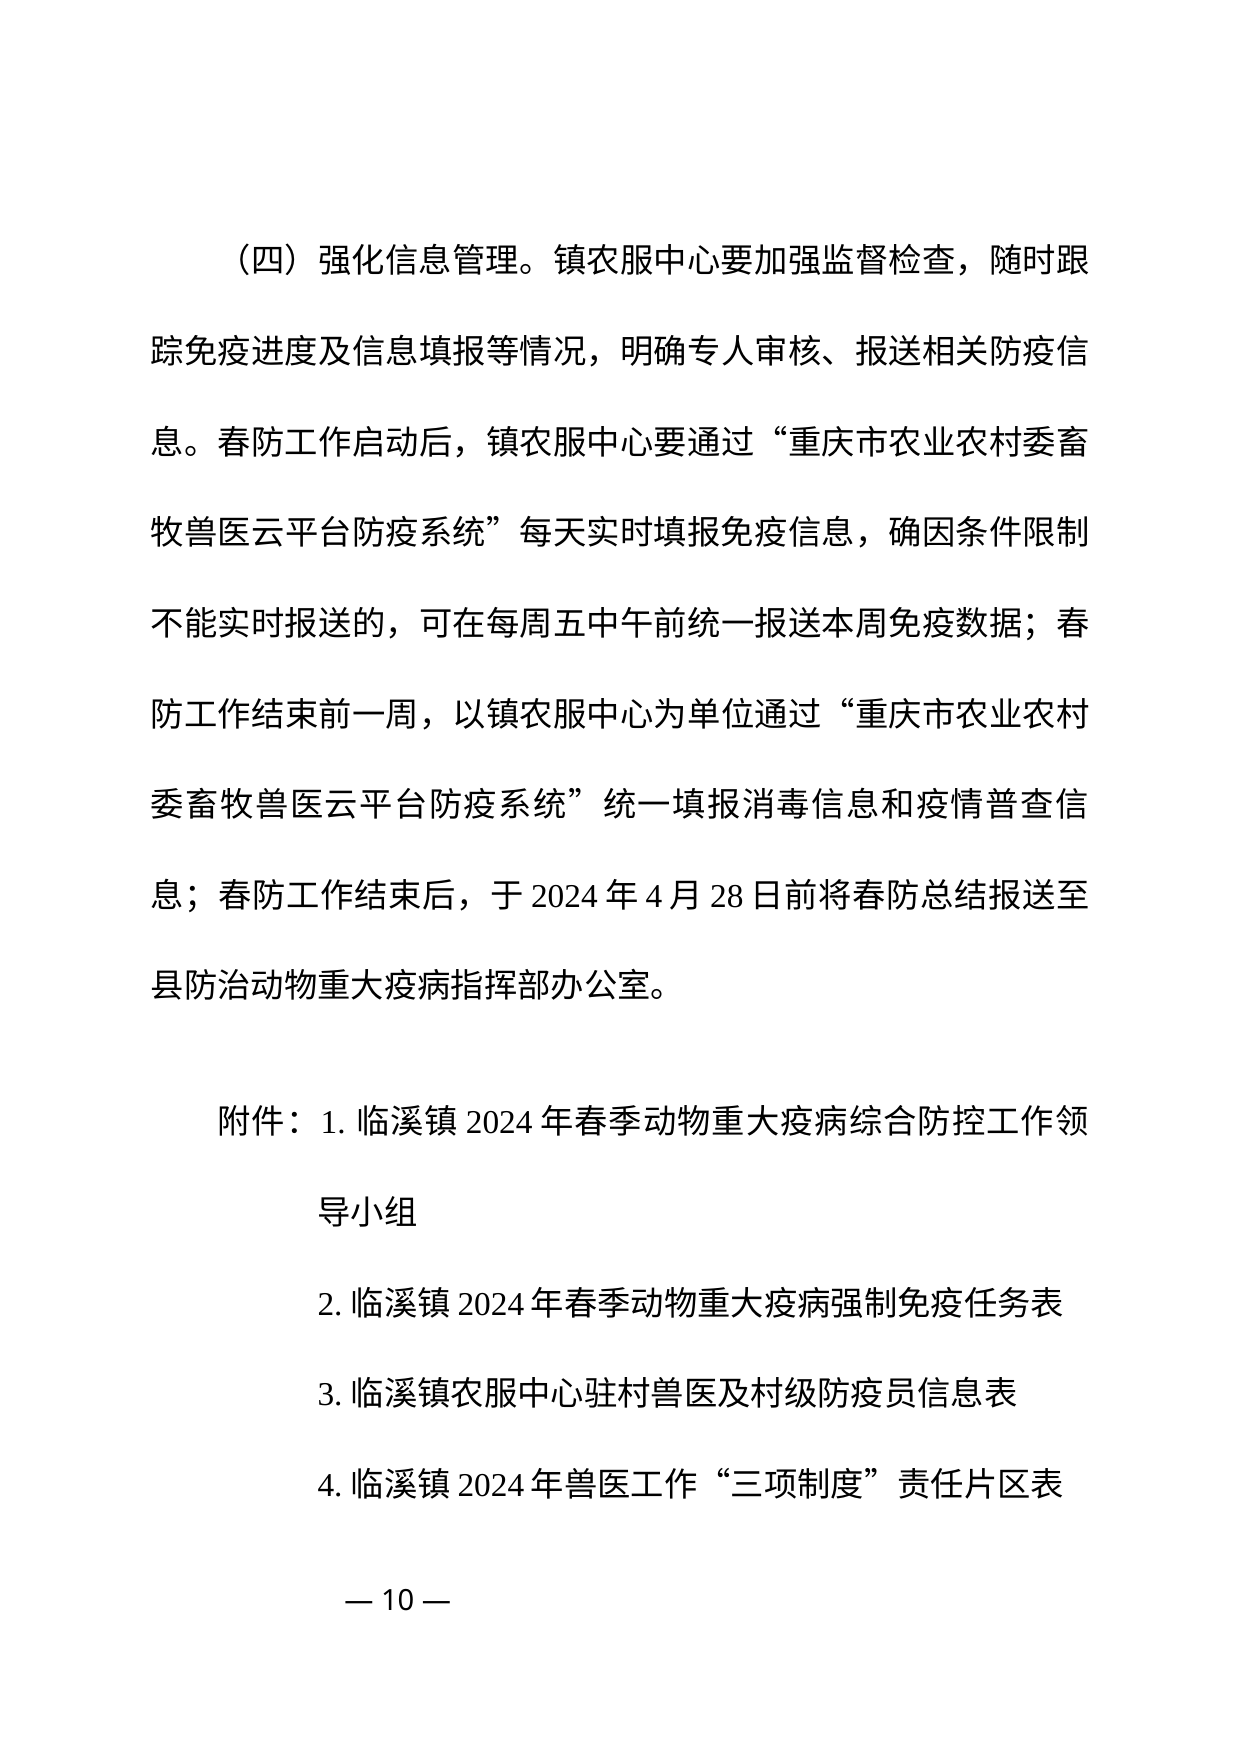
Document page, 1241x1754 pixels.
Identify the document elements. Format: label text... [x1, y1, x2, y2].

text 2. 临溪镇2024年春季动物重大疫病强制免疫任务表 [151, 1255, 1089, 1346]
text 附件：1. 临溪镇2024年春季动物重大疫病综合防控工作领导小组 [217, 1074, 1089, 1255]
text （四）强化信息管理。镇农服中心要加强监督检查，随时跟踪免疫进度及信息填报等情况，明确专人审核、报送相关防疫信息。春防工作启动后，镇农服中心要通过“重庆市农业农村委畜牧兽医云平台防疫系统”每天实时填报免疫信息，确因条件限制不能实时报送的，可在每周五中午前统一报送本周免疫数据；春防工作结束前一周，以镇农服中心为单位通过“重庆市农业农村委畜牧兽医云平台防疫系统”统一填报消毒信息和疫情普查信息；春防工作结束后，于2024年4月28日前将春防总结报送至县防治动物重大疫病指挥部办公室。 [151, 213, 1089, 1029]
text 3. 临溪镇农服中心驻村兽医及村级防疫员信息表 [151, 1346, 1089, 1437]
text 4. 临溪镇2024年兽医工作“三项制度”责任片区表 [151, 1437, 1089, 1527]
